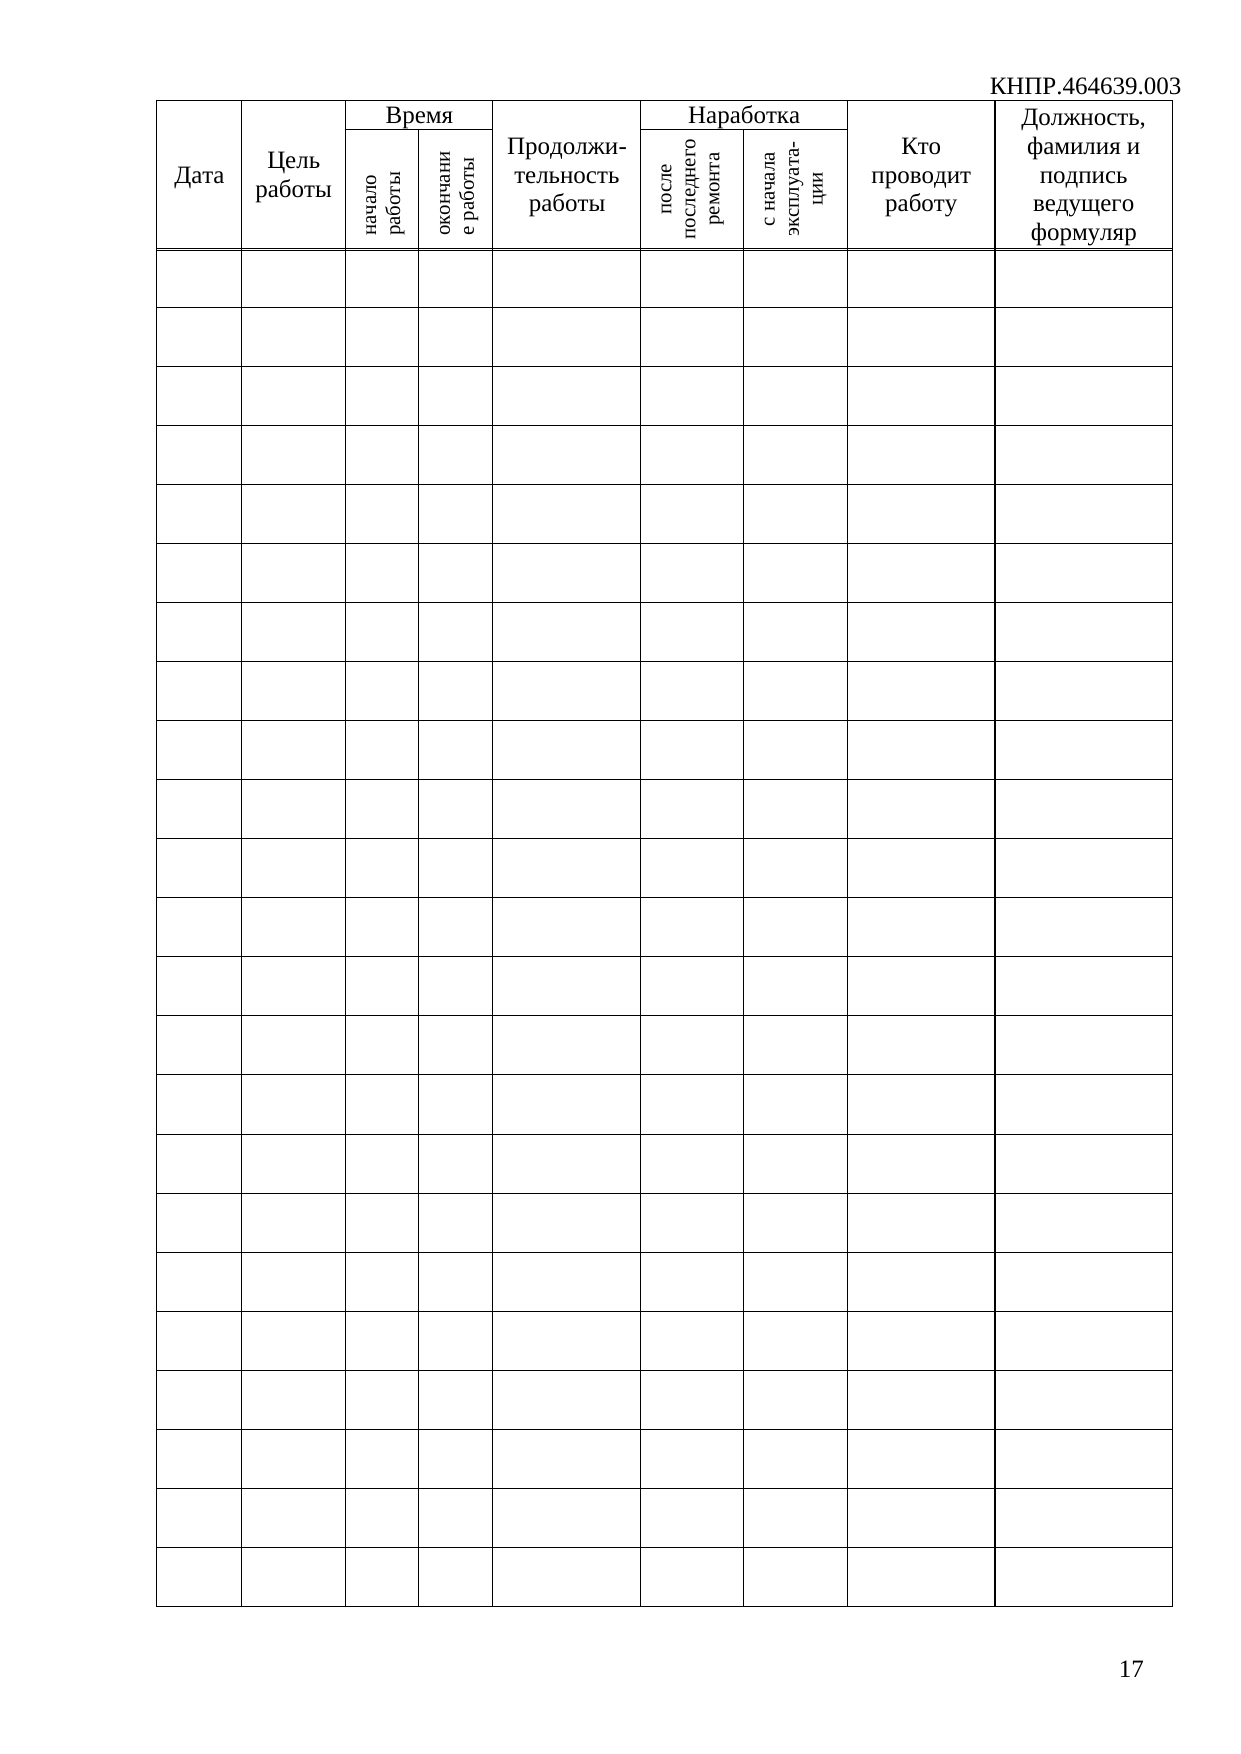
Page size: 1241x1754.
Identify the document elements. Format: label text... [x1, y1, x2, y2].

table_cell [419, 485, 492, 543]
table_cell [157, 1194, 241, 1252]
table_cell [641, 898, 743, 956]
table_cell [419, 603, 492, 661]
table_cell [848, 780, 994, 838]
table_cell [641, 1016, 743, 1074]
table_cell [242, 1430, 345, 1488]
table_cell [493, 662, 640, 720]
table_cell [157, 780, 241, 838]
table_cell [848, 839, 994, 897]
table_cell [996, 1253, 1172, 1311]
table_cell [996, 839, 1172, 897]
table_cell [242, 1016, 345, 1074]
table_cell [242, 251, 345, 307]
table_cell [744, 839, 847, 897]
table_cell [242, 367, 345, 425]
table_cell [744, 1253, 847, 1311]
table_cell [493, 1489, 640, 1547]
table_cell [157, 839, 241, 897]
table_cell [996, 898, 1172, 956]
table_cell [346, 603, 418, 661]
table_cell [996, 308, 1172, 366]
table_cell [641, 1135, 743, 1192]
table_cell [493, 1253, 640, 1311]
table_cell [996, 1135, 1172, 1192]
table_cell [996, 662, 1172, 720]
table_cell [419, 1371, 492, 1429]
table_cell [157, 308, 241, 366]
table_cell [419, 1489, 492, 1547]
table_cell [419, 426, 492, 484]
table_cell [419, 1253, 492, 1311]
table_cell [744, 485, 847, 543]
table_cell [242, 1135, 345, 1192]
table_cell [493, 780, 640, 838]
table_cell [744, 1135, 847, 1192]
table_cell [346, 426, 418, 484]
table_cell окончание работы [419, 130, 492, 247]
table_cell [744, 544, 847, 602]
table_cell [641, 1371, 743, 1429]
table_cell [242, 426, 345, 484]
table_cell [157, 485, 241, 543]
table_cell [346, 957, 418, 1015]
table_cell [744, 1548, 847, 1606]
table_cell [996, 1075, 1172, 1133]
table_cell [641, 308, 743, 366]
table_cell [346, 1430, 418, 1488]
table_cell [242, 1489, 345, 1547]
table_cell [242, 1312, 345, 1370]
table_cell [346, 544, 418, 602]
table_header Продолжи-тельность работы [493, 101, 640, 247]
table_cell [419, 780, 492, 838]
table_cell [346, 1548, 418, 1606]
table_cell [157, 544, 241, 602]
table_cell [848, 544, 994, 602]
table_cell [157, 1253, 241, 1311]
table_cell [641, 1194, 743, 1252]
table_cell [419, 308, 492, 366]
table_cell [419, 1548, 492, 1606]
table_cell [641, 1075, 743, 1133]
table_cell [419, 1075, 492, 1133]
table_cell [346, 898, 418, 956]
table_cell [848, 1489, 994, 1547]
table_cell [996, 1016, 1172, 1074]
table_cell [744, 1371, 847, 1429]
table_cell [744, 957, 847, 1015]
table_cell [848, 1075, 994, 1133]
table_header Должность, фамилия и подпись ведущего формуляр [996, 101, 1172, 247]
table_cell [346, 485, 418, 543]
table_cell [641, 1430, 743, 1488]
table_cell [242, 544, 345, 602]
table_cell [493, 1548, 640, 1606]
table_cell [493, 603, 640, 661]
table_cell [493, 1430, 640, 1488]
table_cell [242, 1371, 345, 1429]
table_cell [493, 367, 640, 425]
table_cell [848, 1253, 994, 1311]
table_cell [744, 426, 847, 484]
table_cell [641, 367, 743, 425]
table_cell [346, 1253, 418, 1311]
table_cell [996, 1371, 1172, 1429]
table_cell [848, 603, 994, 661]
table_cell [242, 1548, 345, 1606]
table_cell [419, 898, 492, 956]
table_cell [157, 898, 241, 956]
table_cell [157, 1489, 241, 1547]
table_cell [346, 1371, 418, 1429]
table_cell [996, 780, 1172, 838]
table_cell [641, 1489, 743, 1547]
table_cell [848, 426, 994, 484]
table_cell [157, 603, 241, 661]
table_cell [242, 721, 345, 779]
table_cell [242, 839, 345, 897]
table_cell [157, 1430, 241, 1488]
table_cell [848, 1135, 994, 1192]
table_cell [641, 1548, 743, 1606]
table_cell [641, 544, 743, 602]
table_cell [419, 1135, 492, 1192]
table_cell [996, 721, 1172, 779]
table_cell [996, 603, 1172, 661]
table_cell [744, 308, 847, 366]
table_cell [157, 251, 241, 307]
table_cell [157, 721, 241, 779]
table_cell [242, 780, 345, 838]
table_cell [641, 721, 743, 779]
table_cell [346, 1016, 418, 1074]
table_cell [157, 957, 241, 1015]
table_cell [641, 603, 743, 661]
table_cell [242, 1075, 345, 1133]
table_cell [641, 839, 743, 897]
table_cell [996, 485, 1172, 543]
table_cell [641, 957, 743, 1015]
table_cell [848, 1430, 994, 1488]
table_cell [493, 898, 640, 956]
table_cell [641, 662, 743, 720]
table_cell [346, 721, 418, 779]
table_cell [419, 367, 492, 425]
table_cell [242, 898, 345, 956]
table_cell [848, 251, 994, 307]
table_cell [641, 1312, 743, 1370]
table_cell [419, 721, 492, 779]
table_cell [744, 721, 847, 779]
table_cell [157, 1312, 241, 1370]
table_cell [744, 367, 847, 425]
table_cell [848, 898, 994, 956]
table_cell [744, 1430, 847, 1488]
table_header Время [346, 101, 492, 129]
table_cell [493, 308, 640, 366]
table_cell [744, 1312, 847, 1370]
table_cell [493, 721, 640, 779]
table_cell [419, 1430, 492, 1488]
table_cell [346, 662, 418, 720]
table_cell [493, 1135, 640, 1192]
table_cell [157, 426, 241, 484]
table_header Кто проводит работу [848, 101, 994, 247]
table_cell [419, 839, 492, 897]
table_cell [242, 1253, 345, 1311]
table_cell [157, 1075, 241, 1133]
table_cell [346, 367, 418, 425]
table_cell [346, 1075, 418, 1133]
table_cell [157, 1548, 241, 1606]
table_cell [641, 251, 743, 307]
table_cell [744, 603, 847, 661]
table_cell [848, 1548, 994, 1606]
table_cell [157, 1135, 241, 1192]
table_cell [493, 485, 640, 543]
table_cell [848, 1194, 994, 1252]
table_cell [419, 957, 492, 1015]
table_cell [493, 1075, 640, 1133]
table_cell начало работы [346, 130, 418, 247]
table_header Наработка [641, 101, 847, 129]
table_cell [157, 367, 241, 425]
table_cell [641, 485, 743, 543]
table_cell [242, 662, 345, 720]
table_cell [996, 1194, 1172, 1252]
table_cell [157, 662, 241, 720]
table_cell [242, 1194, 345, 1252]
table_cell [346, 1312, 418, 1370]
table_cell [996, 1430, 1172, 1488]
table_cell [848, 1371, 994, 1429]
table_cell [419, 544, 492, 602]
table_cell [493, 1312, 640, 1370]
table_cell [419, 1312, 492, 1370]
table_cell [157, 1371, 241, 1429]
table_cell [419, 662, 492, 720]
table_cell [641, 426, 743, 484]
table_cell [996, 367, 1172, 425]
table_cell [493, 426, 640, 484]
table_cell [493, 1016, 640, 1074]
table_cell после последнего ремонта [641, 130, 743, 247]
table_cell [744, 780, 847, 838]
table_cell [346, 1194, 418, 1252]
table_cell [346, 308, 418, 366]
table_cell [419, 251, 492, 307]
table_cell [848, 1016, 994, 1074]
table_cell [641, 780, 743, 838]
table_cell [346, 1489, 418, 1547]
table_cell [996, 544, 1172, 602]
table_cell [346, 251, 418, 307]
table_cell [848, 662, 994, 720]
table_cell [848, 367, 994, 425]
table_cell [419, 1016, 492, 1074]
table_header Дата [157, 101, 241, 247]
table_cell [493, 544, 640, 602]
table_cell [996, 957, 1172, 1015]
table_cell [996, 251, 1172, 307]
table_cell [157, 1016, 241, 1074]
table_cell [744, 1075, 847, 1133]
table_cell [493, 839, 640, 897]
table_cell [744, 1016, 847, 1074]
table_cell [493, 1194, 640, 1252]
table_cell [848, 485, 994, 543]
table_cell [996, 426, 1172, 484]
table_cell [493, 251, 640, 307]
table_cell [242, 485, 345, 543]
table_cell [848, 957, 994, 1015]
table_cell [744, 1194, 847, 1252]
table_cell [493, 1371, 640, 1429]
table_cell с начала эксплуата- ции [744, 130, 847, 247]
table_cell [242, 957, 345, 1015]
table_cell [744, 898, 847, 956]
table_header Цель работы [242, 101, 345, 247]
table_cell [996, 1548, 1172, 1606]
table_cell [346, 1135, 418, 1192]
table_cell [744, 662, 847, 720]
table_cell [641, 1253, 743, 1311]
table_cell [346, 839, 418, 897]
table_cell [996, 1312, 1172, 1370]
table_cell [848, 308, 994, 366]
table_cell [242, 308, 345, 366]
table_cell [419, 1194, 492, 1252]
table_cell [848, 1312, 994, 1370]
table_cell [744, 1489, 847, 1547]
table_cell [744, 251, 847, 307]
table_cell [848, 721, 994, 779]
table_cell [996, 1489, 1172, 1547]
table_cell [242, 603, 345, 661]
table_cell [493, 957, 640, 1015]
table_cell [346, 780, 418, 838]
